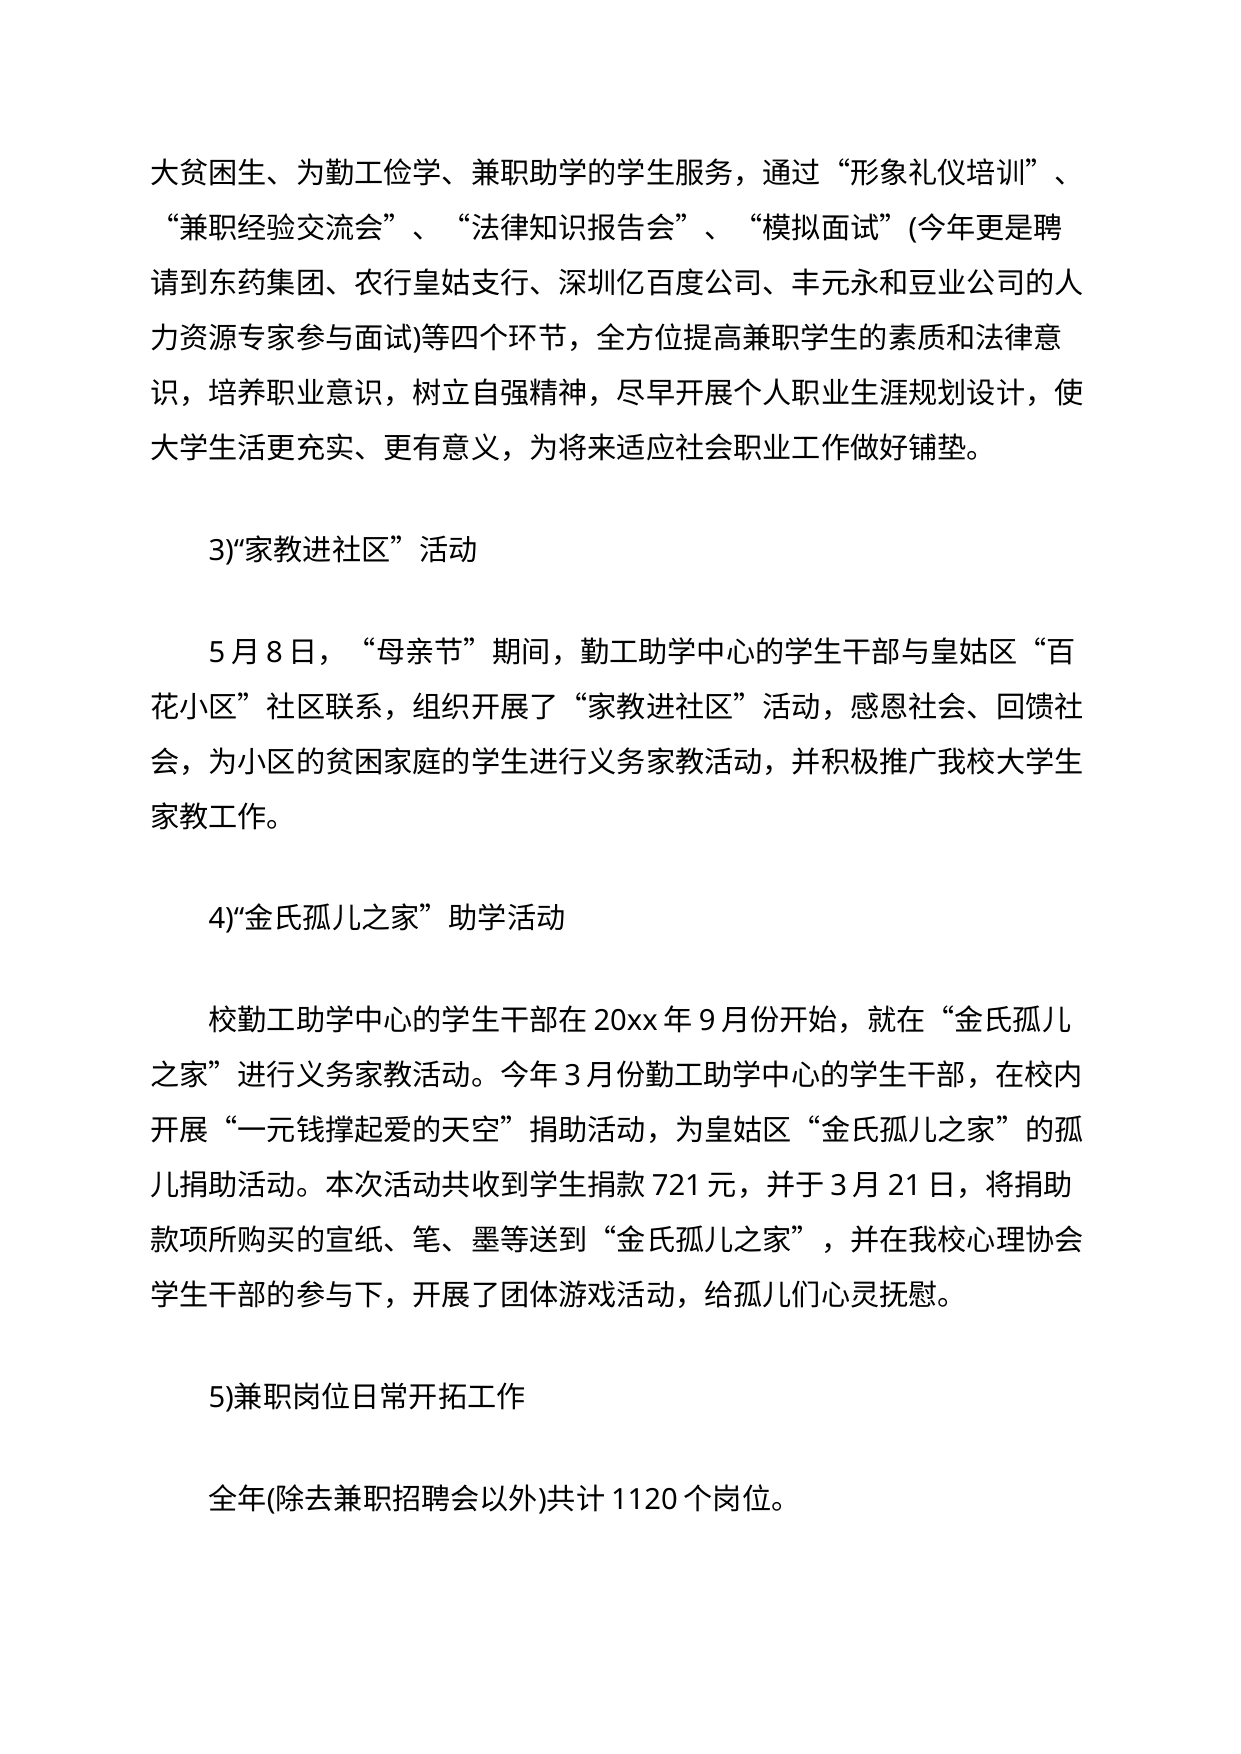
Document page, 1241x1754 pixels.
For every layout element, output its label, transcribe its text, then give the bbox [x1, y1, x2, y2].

text 5)兼职岗位日常开拓工作 [150, 1373, 1090, 1416]
text 4)“金氏孤儿之家”助学活动 [150, 895, 1090, 937]
text 3)“家教进社区”活动 [150, 526, 1090, 569]
text 全年(除去兼职招聘会以外)共计1120个岗位。 [150, 1476, 1090, 1518]
text 校勤工助学中心的学生干部在20xx年9月份开始，就在“金氏孤儿之家”进行义务家教活动。今年3月份勤工助学中心的学生干部，在校内开展“一元钱撑起爱的天空”捐助活动，为皇姑区“金氏孤儿之家”的孤儿捐助活动。本次活动共收到学生捐款721元，并于3月21日，将捐助款项所购买的宣纸、笔、墨等送到“金氏孤儿之家”，并在我校心理协会学生干部的参与下，开展了团体游戏活动，给孤儿们心灵抚慰。 [150, 997, 1090, 1314]
text 5月8日，“母亲节”期间，勤工助学中心的学生干部与皇姑区“百花小区”社区联系，组织开展了“家教进社区”活动，感恩社会、回馈社会，为小区的贫困家庭的学生进行义务家教活动，并积极推广我校大学生家教工作。 [150, 628, 1090, 836]
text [150, 150, 1090, 467]
